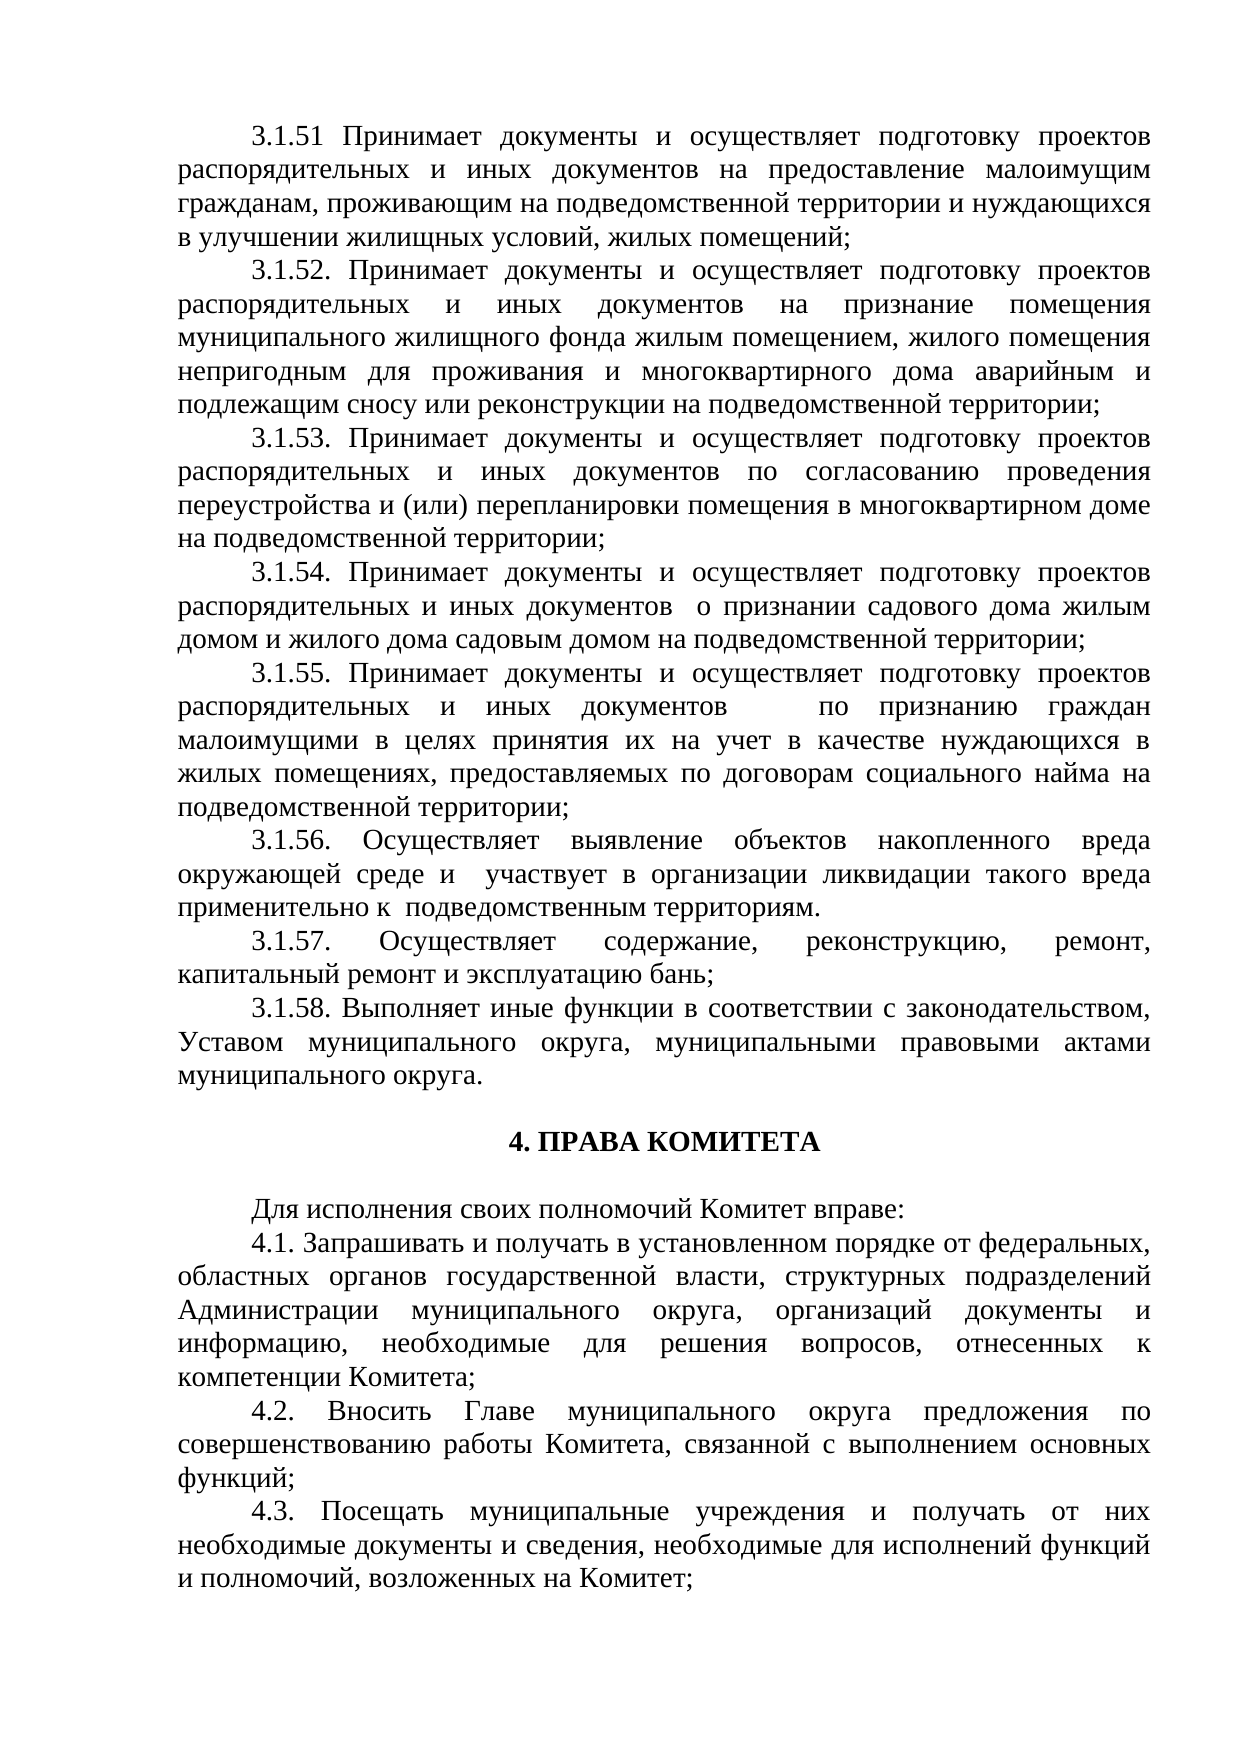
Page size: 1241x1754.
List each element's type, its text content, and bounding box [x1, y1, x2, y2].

text 3.1.52. Принимает документы и осуществляет подготовку проектов распорядительных и иных документов на признание помещения муниципального жилищного фонда жилым помещением, жилого помещения непригодным для проживания и многоквартирного дома аварийным и подлежащим сносу или реконструкции на подведомственной территории; [177, 252, 1152, 420]
text 3.1.54. Принимает документы и осуществляет подготовку проектов распорядительных и иных документов о признании садового дома жилым домом и жилого дома садовым домом на подведомственной территории; [177, 554, 1152, 655]
text Для исполнения своих полномочий Комитет вправе: [177, 1191, 1152, 1225]
text 3.1.58. Выполняет иные функции в соответствии с законодательством, Уставом муниципального округа, муниципальными правовыми актами муниципального округа. [177, 990, 1152, 1091]
text 3.1.56. Осуществляет выявление объектов накопленного вреда окружающей среде и участвует в организации ликвидации такого вреда применительно к подведомственным территориям. [177, 822, 1152, 923]
text 3.1.53. Принимает документы и осуществляет подготовку проектов распорядительных и иных документов по согласованию проведения переустройства и (или) перепланировки помещения в многоквартирном доме на подведомственной территории; [177, 420, 1152, 554]
text 3.1.55. Принимает документы и осуществляет подготовку проектов распорядительных и иных документов по признанию граждан малоимущими в целях принятия их на учет в качестве нуждающихся в жилых помещениях, предоставляемых по договорам социального найма на подведомственной территории; [177, 655, 1152, 822]
text 4.2. Вносить Главе муниципального округа предложения по совершенствованию работы Комитета, связанной с выполнением основных функций; [177, 1393, 1152, 1493]
text 4.1. Запрашивать и получать в установленном порядке от федеральных, областных органов государственной власти, структурных подразделений Администрации муниципального округа, организаций документы и информацию, необходимые для решения вопросов, отнесенных к компетенции Комитета; [177, 1225, 1152, 1393]
text 3.1.57. Осуществляет содержание, реконструкцию, ремонт, капитальный ремонт и эксплуатацию бань; [177, 923, 1152, 990]
text 4.3. Посещать муниципальные учреждения и получать от них необходимые документы и сведения, необходимые для исполнений функций и полномочий, возложенных на Комитет; [177, 1493, 1152, 1594]
text 4. ПРАВА КОМИТЕТА [177, 1124, 1152, 1158]
text 3.1.51 Принимает документы и осуществляет подготовку проектов распорядительных и иных документов на предоставление малоимущим гражданам, проживающим на подведомственной территории и нуждающихся в улучшении жилищных условий, жилых помещений; [177, 118, 1152, 252]
